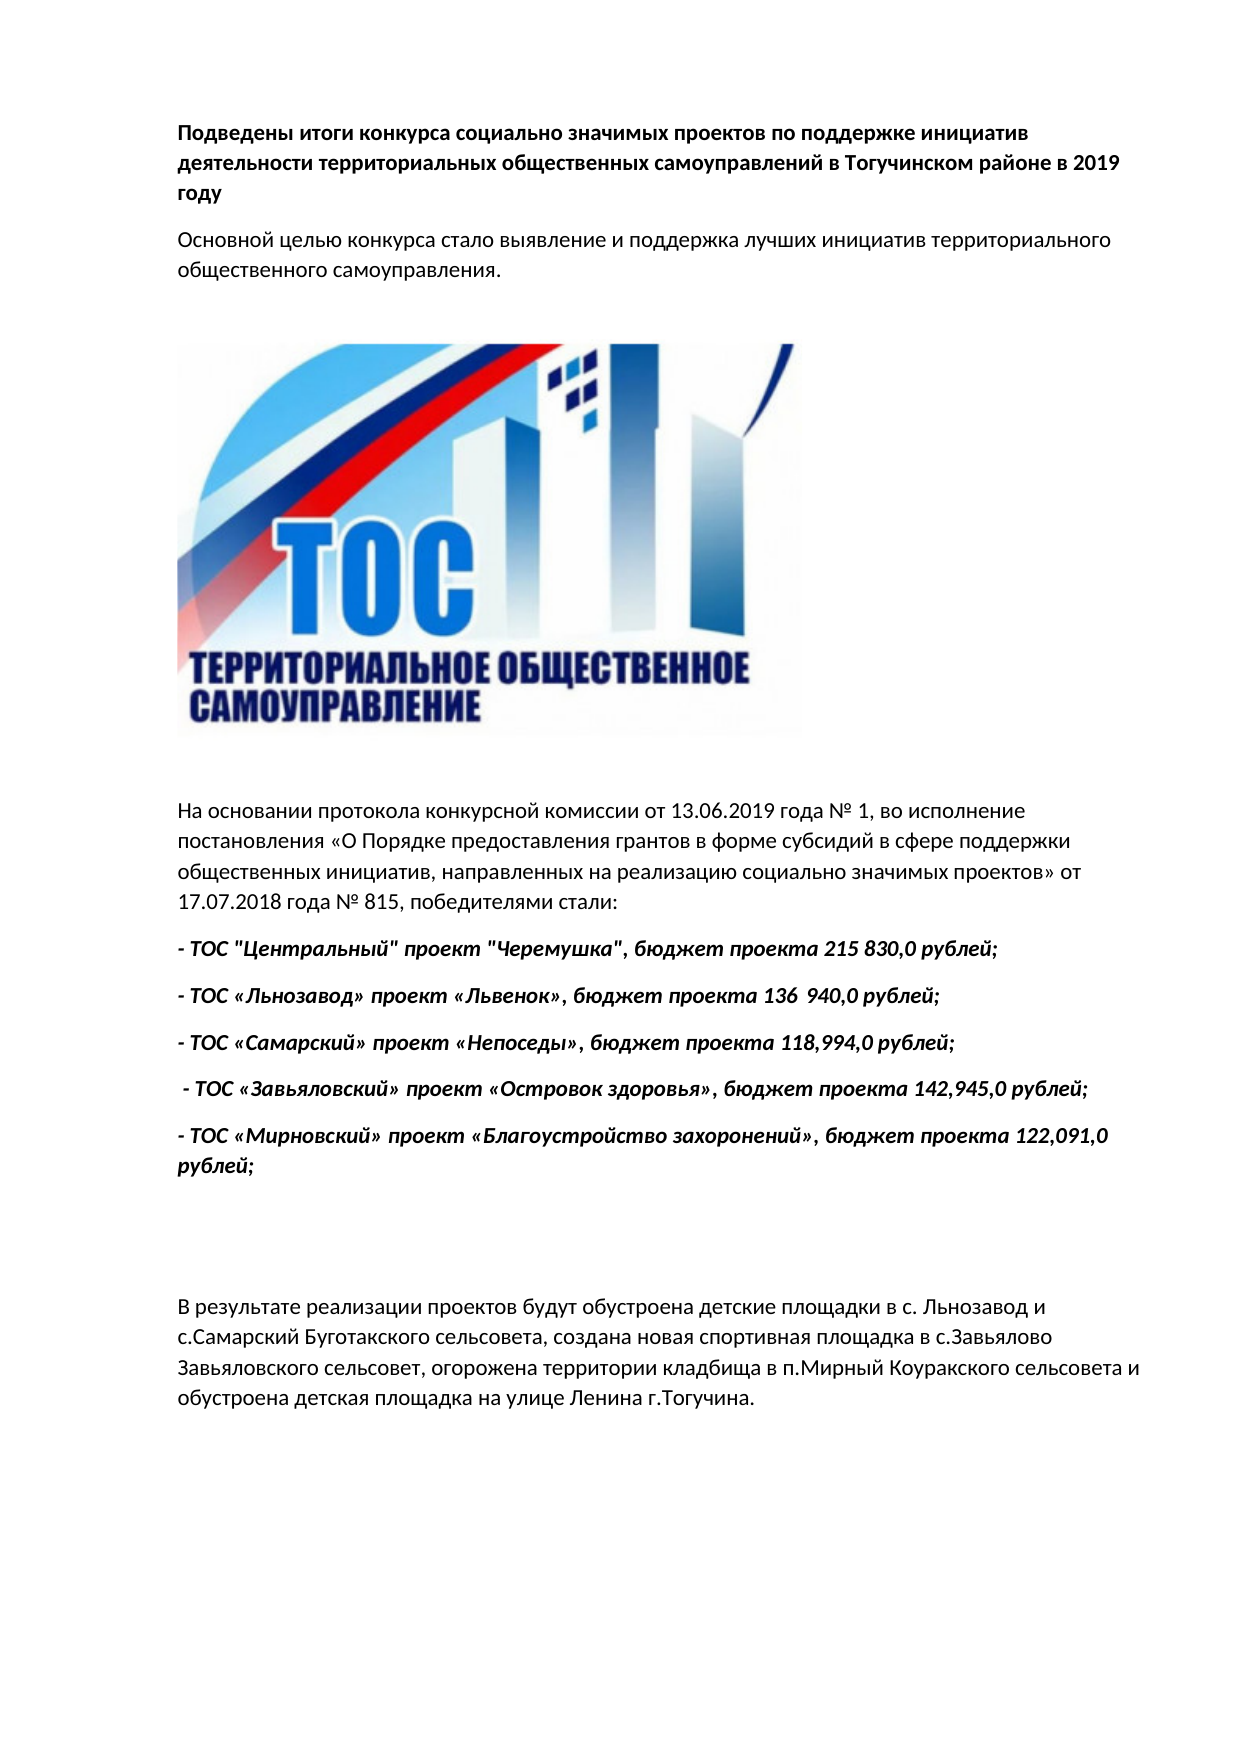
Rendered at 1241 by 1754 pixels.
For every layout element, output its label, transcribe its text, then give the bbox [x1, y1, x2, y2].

text - ТОС «Самарский» проект «Непоседы», бюджет проекта 118,994,0 рублей; [177, 1028, 1152, 1056]
picture [177, 302, 803, 778]
text Основной целью конкурса стало выявление и поддержка лучших инициатив территориального общественного самоуправления. [177, 225, 1152, 284]
text На основании протокола конкурсной комиссии от 13.06.2019 года № 1, во исполнение постановления «О Порядке предоставления грантов в форме субсидий в сфере поддержки общественных инициатив, направленных на реализацию социально значимых проектов» от 17.07.2018 года № 815, победителями стали: [177, 796, 1152, 915]
text Подведены итоги конкурса социально значимых проектов по поддержке инициатив деятельности территориальных общественных самоуправлений в Тогучинском районе в 2019 году [177, 118, 1152, 207]
text В результате реализации проектов будут обустроена детские площадки в с. Льнозавод и с.Самарский Буготакского сельсовета, создана новая спортивная площадка в с.Завьялово Завьяловского сельсовет, огорожена территории кладбища в п.Мирный Коуракского сельсовета и обустроена детская площадка на улице Ленина г.Тогучина. [177, 1292, 1152, 1411]
text - ТОС «Мирновский» проект «Благоустройство захоронений», бюджет проекта 122,091,0 рублей; [177, 1121, 1152, 1179]
text - ТОС «Завьяловский» проект «Островок здоровья», бюджет проекта 142,945,0 рублей; [177, 1074, 1152, 1102]
text - ТОС «Льнозавод» проект «Львенок», бюджет проекта 136 940,0 рублей; [177, 981, 1152, 1009]
text - ТОС "Центральный" проект "Черемушка", бюджет проекта 215 830,0 рублей; [177, 934, 1152, 962]
